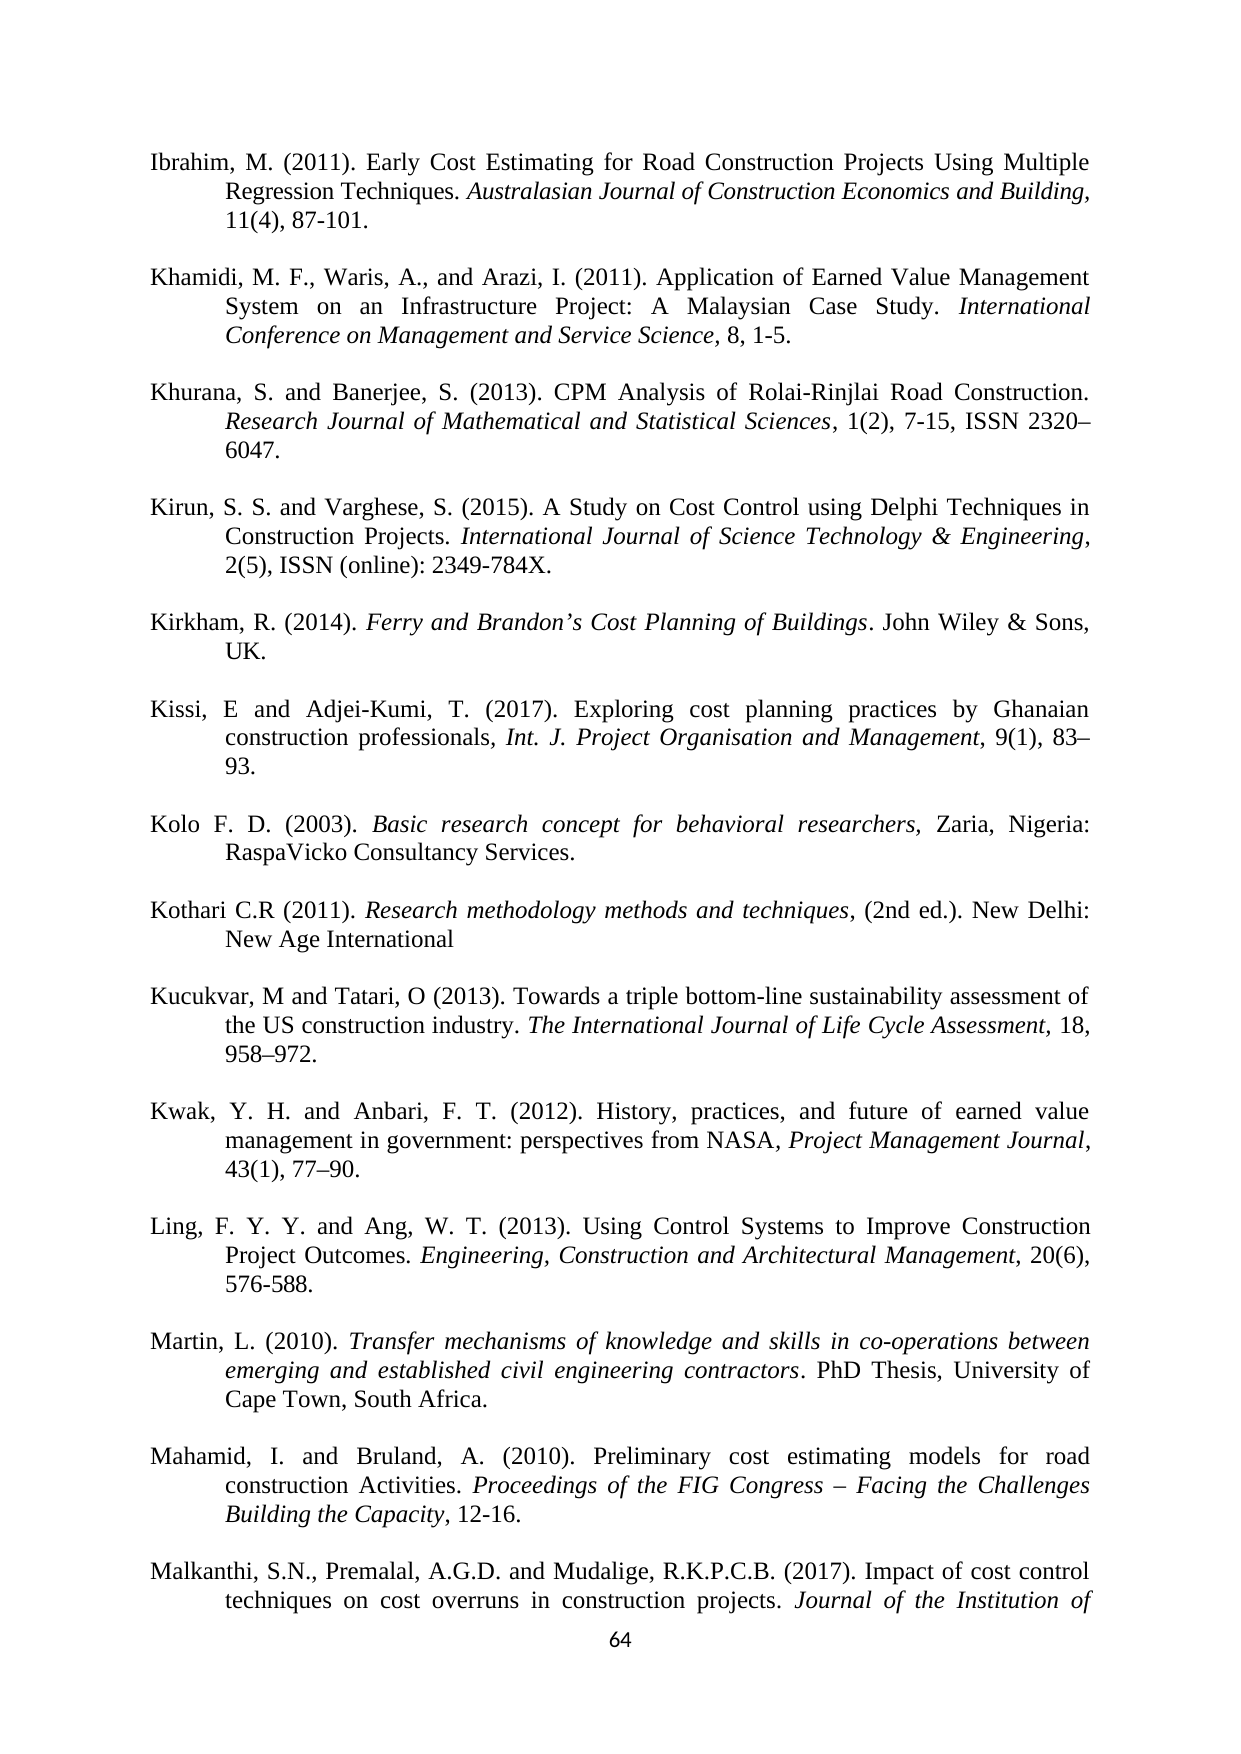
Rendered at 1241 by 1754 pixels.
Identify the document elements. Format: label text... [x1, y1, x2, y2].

text Kolo F. D. (2003). Basic research concept for behavioral researchers, Zaria, Nigeria: RaspaVicko Consultancy Services. [150, 809, 1090, 866]
text Mahamid, I. and Bruland, A. (2010). Preliminary cost estimating models for road construction Activities. Proceedings of the FIG Congress – Facing the Challenges Building the Capacity, 12-16. [150, 1441, 1091, 1527]
text Khurana, S. and Banerjee, S. (2013). CPM Analysis of Rolai-Rinjlai Road Construction. Research Journal of Mathematical and Statistical Sciences, 1(2), 7-15, ISSN 2320– 6047. [150, 377, 1091, 463]
text Kothari C.R (2011). Research methodology methods and techniques, (2nd ed.). New Delhi: New Age International [150, 895, 1090, 952]
text Ibrahim, M. (2011). Early Cost Estimating for Road Construction Projects Using Multiple Regression Techniques. Australasian Journal of Construction Economics and Building, 11(4), 87-101. [150, 147, 1091, 233]
text Khamidi, M. F., Waris, A., and Arazi, I. (2011). Application of Earned Value Management System on an Infrastructure Project: A Malaysian Case Study. International Conference on Management and Service Science, 8, 1-5. [150, 262, 1091, 348]
text Kucukvar, M and Tatari, O (2013). Towards a triple bottom-line sustainability assessment of the US construction industry. The International Journal of Life Cycle Assessment, 18, 958–972. [150, 981, 1090, 1067]
text Kissi, E and Adjei-Kumi, T. (2017). Exploring cost planning practices by Ghanaian construction professionals, Int. J. Project Organisation and Management, 9(1), 83–93. [150, 694, 1090, 780]
text Kwak, Y. H. and Anbari, F. T. (2012). History, practices, and future of earned value management in government: perspectives from NASA, Project Management Journal, 43(1), 77–90. [150, 1096, 1091, 1182]
text Ling, F. Y. Y. and Ang, W. T. (2013). Using Control Systems to Improve Construction Project Outcomes. Engineering, Construction and Architectural Management, 20(6), 576-588. [150, 1211, 1091, 1297]
text Kirkham, R. (2014). Ferry and Brandon’s Cost Planning of Buildings. John Wiley & Sons, UK. [150, 607, 1090, 665]
text Kirun, S. S. and Varghese, S. (2015). A Study on Cost Control using Delphi Techniques in Construction Projects. International Journal of Science Technology & Engineering, 2(5), ISSN (online): 2349-784X. [150, 492, 1091, 579]
text Martin, L. (2010). Transfer mechanisms of knowledge and skills in co-operations between emerging and established civil engineering contractors. PhD Thesis, University of Cape Town, South Africa. [150, 1326, 1091, 1412]
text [150, 1556, 1091, 1614]
